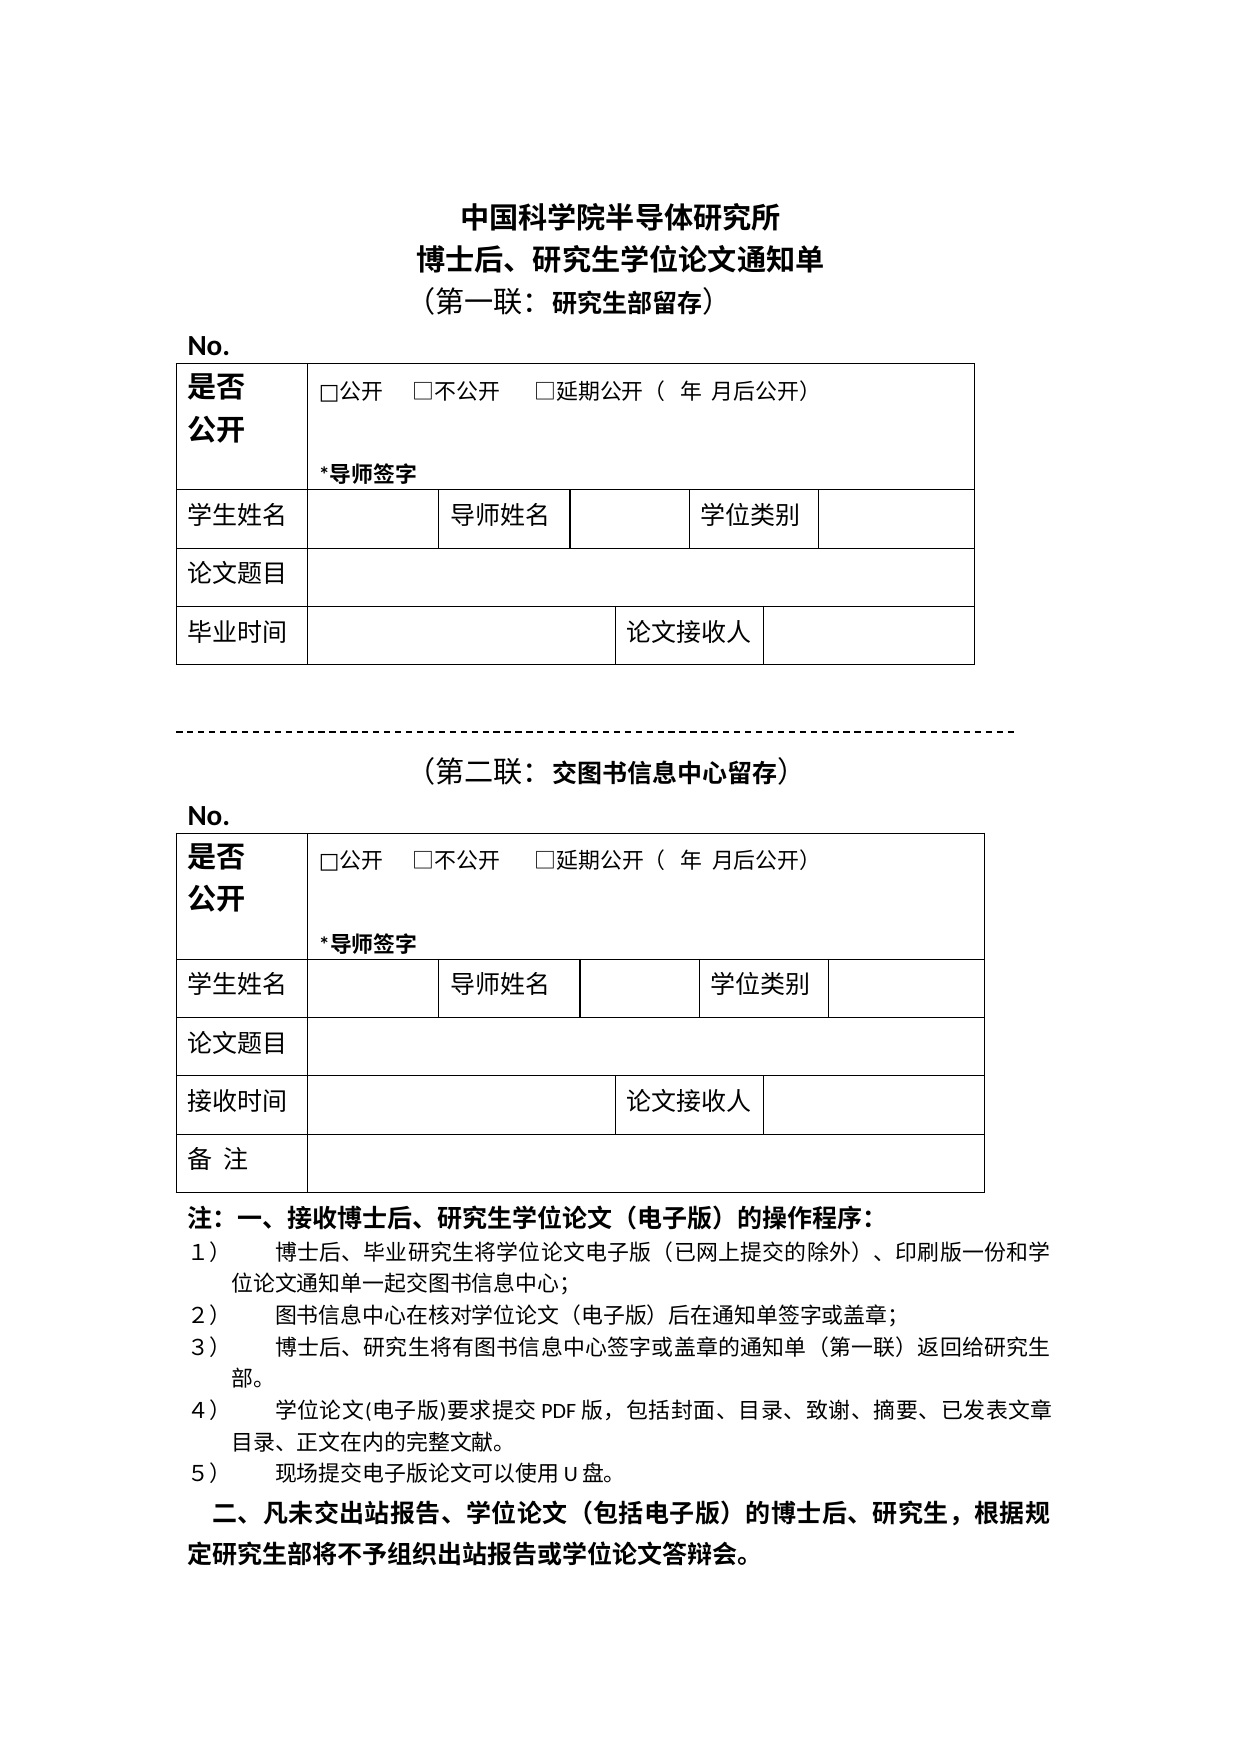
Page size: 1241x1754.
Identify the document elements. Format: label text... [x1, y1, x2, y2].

table_header □公开 □不公开 □延期公开（ 年 月后公开） *导师签字 [308, 364, 974, 489]
table_cell [308, 1018, 984, 1075]
table_cell [308, 1135, 984, 1192]
text 中国科学院半导体研究所 [187, 194, 1053, 237]
table_cell [308, 1076, 615, 1133]
table_cell [308, 549, 974, 606]
table_header 是否 公开 [177, 834, 307, 958]
list 博士后、研究生将有图书信息中心签字或盖章的通知单（第一联）返回给研究生部。 [187, 1329, 1053, 1393]
table_cell [308, 490, 438, 547]
text 注：一、接收博士后、研究生学位论文（电子版）的操作程序： [187, 1193, 1053, 1234]
table_cell 论文题目 [177, 1018, 307, 1075]
text 博士后、研究生学位论文通知单 [187, 237, 1053, 279]
table_cell 论文接收人 [616, 1076, 763, 1133]
table_cell [571, 490, 689, 547]
table_cell [829, 960, 984, 1017]
text （第二联：交图书信息中心留存） No. [187, 748, 1053, 832]
table_header □公开 □不公开 □延期公开（ 年 月后公开） *导师签字 [308, 834, 984, 958]
table_cell 导师姓名 [439, 960, 579, 1017]
table_cell 学生姓名 [177, 960, 307, 1017]
table_cell [764, 1076, 984, 1133]
table_cell 导师姓名 [439, 490, 569, 547]
table_cell 论文题目 [177, 549, 307, 606]
table_cell [581, 960, 699, 1017]
list 学位论文(电子版)要求提交PDF版，包括封面、目录、致谢、摘要、已发表文章目录、正文在内的完整文献。 [187, 1393, 1053, 1456]
table_cell 学位类别 [690, 490, 818, 547]
table_cell 毕业时间 [177, 607, 307, 664]
table_cell [819, 490, 974, 547]
list 现场提交电子版论文可以使用U盘。 [187, 1456, 1053, 1488]
list 图书信息中心在核对学位论文（电子版）后在通知单签字或盖章； [187, 1298, 1053, 1329]
table_header 是否 公开 [177, 364, 307, 489]
table_cell [308, 607, 615, 664]
table_cell [308, 960, 438, 1017]
table_cell 论文接收人 [616, 607, 763, 664]
text 二、凡未交出站报告、学位论文（包括电子版）的博士后、研究生，根据规定研究生部将不予组织出站报告或学位论文答辩会。 [187, 1488, 1053, 1571]
table_cell [764, 607, 974, 664]
table_cell 学生姓名 [177, 490, 307, 547]
text （第一联：研究生部留存） No. [187, 279, 1053, 363]
table_cell 接收时间 [177, 1076, 307, 1133]
table_cell 学位类别 [700, 960, 828, 1017]
table_cell 备 注 [177, 1135, 307, 1192]
list 博士后、毕业研究生将学位论文电子版（已网上提交的除外）、印刷版一份和学位论文通知单一起交图书信息中心； [187, 1234, 1053, 1298]
